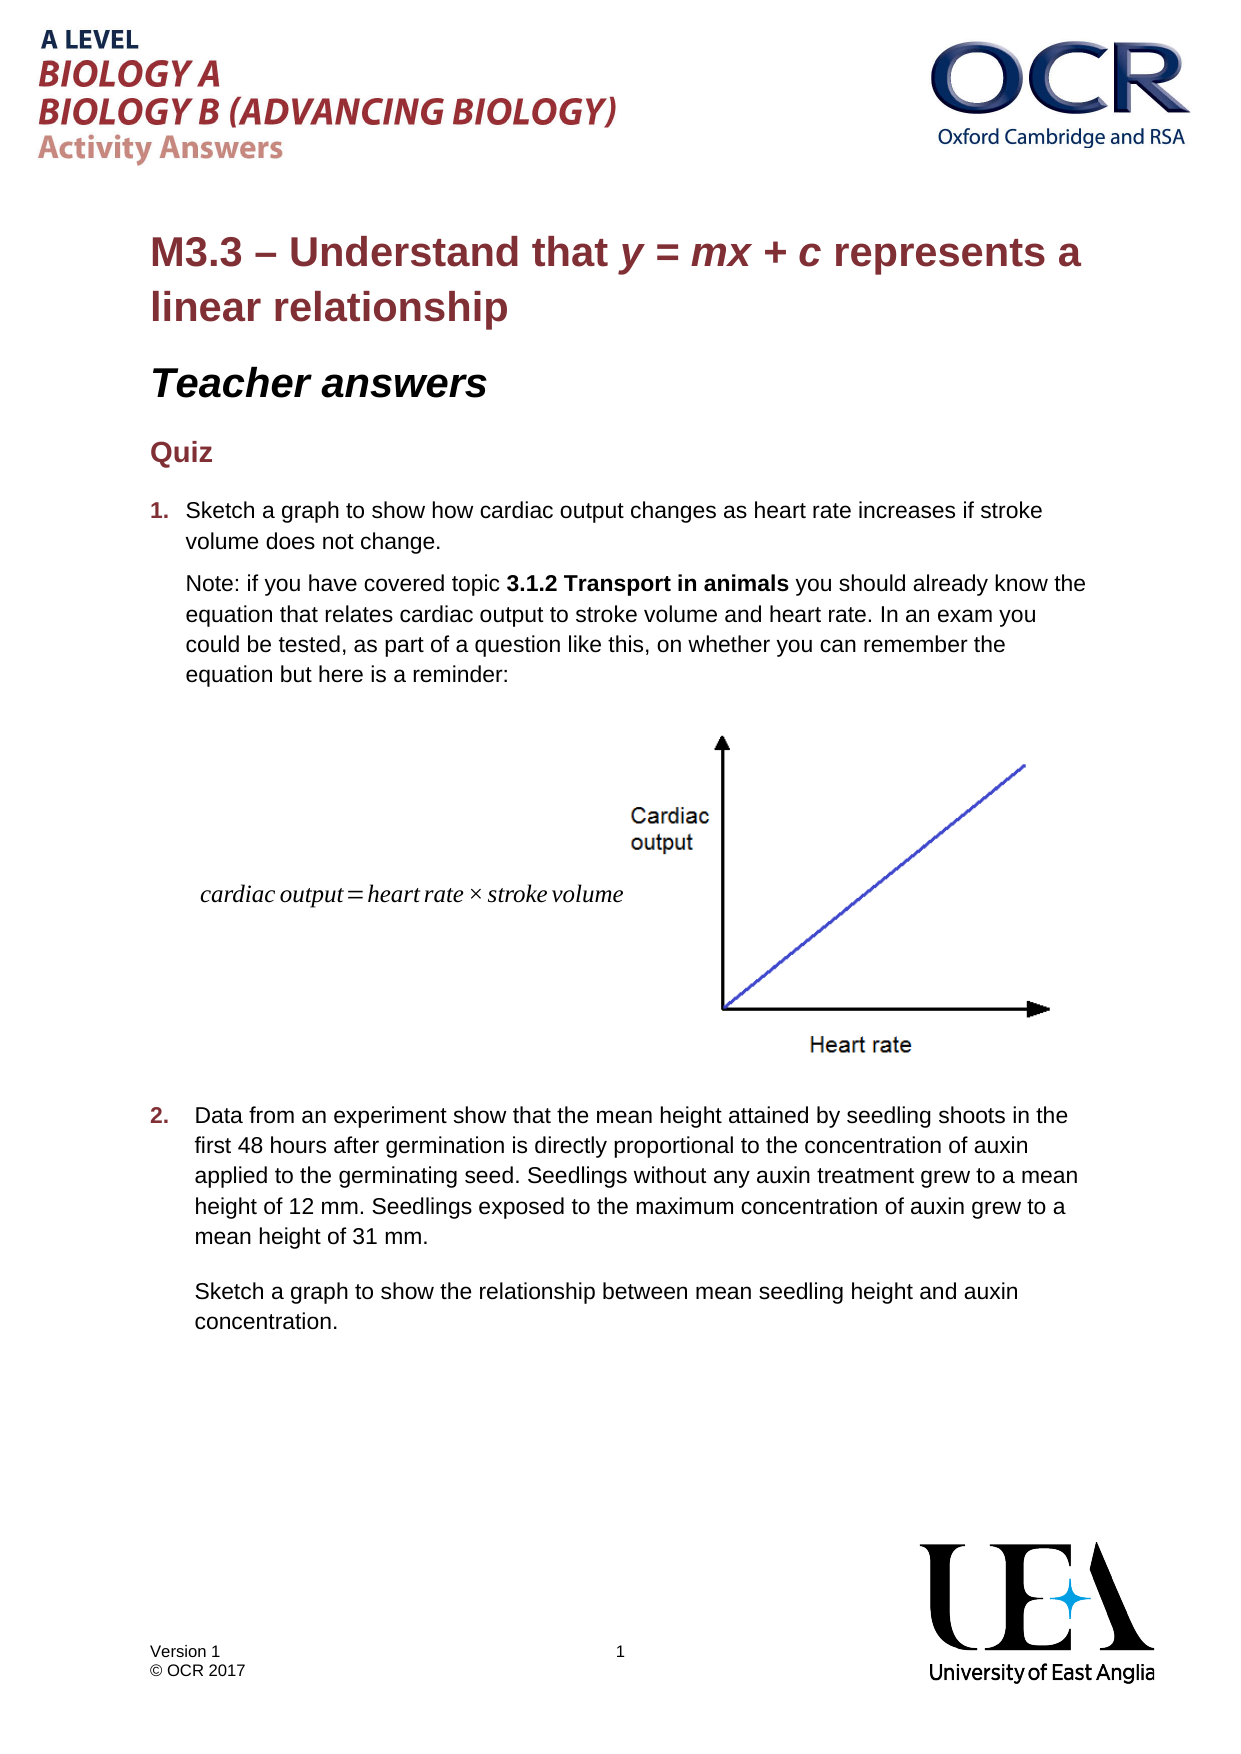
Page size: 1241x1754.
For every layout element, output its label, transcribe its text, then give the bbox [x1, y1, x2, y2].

picture [919, 1542, 1155, 1684]
subtitle Quiz [150, 434, 1090, 468]
picture [0, 2, 1238, 177]
subtitle M3.3 – Understand that y = mx + c represents a linear relationship [150, 228, 1090, 331]
text Sketch a graph to show the relationship between mean seedling height and auxin concentration. [194, 1278, 1090, 1334]
text 1. Sketch a graph to show how cardiac output changes as heart rate increases if stroke volume does not change. [150, 497, 1090, 554]
text 2. Data from an experiment show that the mean height attained by seedling shoots in the first 48 hours after germination is directly proportional to the concentration of auxin applied to the germinating seed. Seedlings without any auxin treatment grew to a mean height of 12 mm. Seedlings exposed to the maximum concentration of auxin grew to a mean height of 31 mm. [150, 1102, 1090, 1249]
picture [624, 703, 1076, 1081]
subtitle Teacher answers [150, 359, 1090, 407]
text Note: if you have covered topic 3.1.2 Transport in animals you should already know the equation that relates cardiac output to stroke volume and heart rate. In an exam you could be tested, as part of a question like this, on whether you can remember the equation but here is a reminder: [185, 570, 1090, 687]
